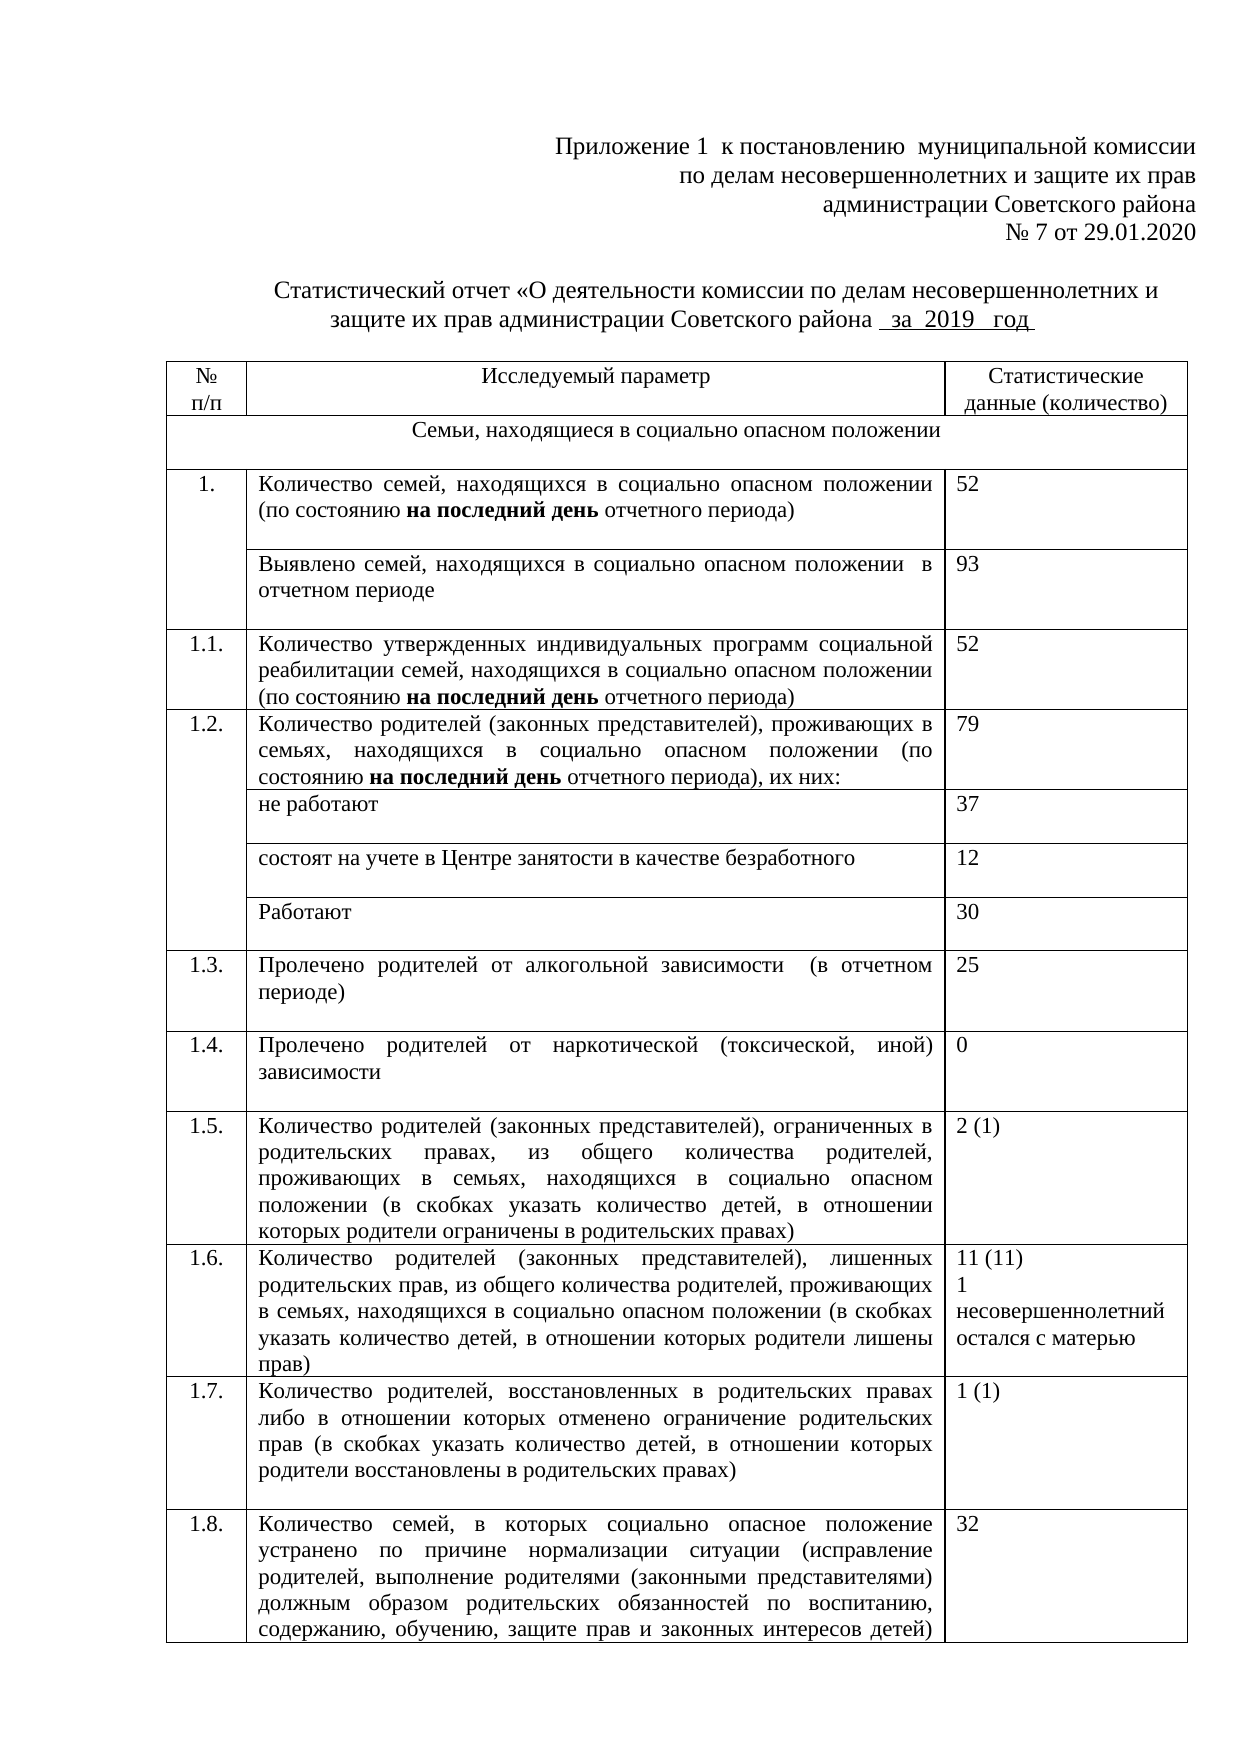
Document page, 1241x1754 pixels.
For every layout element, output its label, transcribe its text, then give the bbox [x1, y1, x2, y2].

table_cell Количество утвержденных индивидуальных программ социальной реабилитации семей, находящихся в социально опасном положении (по состоянию на последний день отчетного периода) [247, 630, 944, 709]
text администрации Советского района [162, 189, 1196, 217]
table_cell Работают [247, 898, 944, 950]
text Приложение 1 к постановлению муниципальной комиссии [177, 131, 1196, 160]
text Статистический отчет «О деятельности комиссии по делам несовершеннолетних и защите их прав администрации Советского района за 2019 год [177, 275, 1181, 332]
table_cell 1.7. [167, 1377, 246, 1509]
table_cell Количество родителей (законных представителей), проживающих в семьях, находящихся в социально опасном положении (по состоянию на последний день отчетного периода), их них: [247, 710, 944, 789]
table_cell 52 [946, 630, 1187, 709]
table_cell 52 [946, 470, 1187, 549]
table_cell 1.5. [167, 1112, 246, 1243]
table_cell Количество родителей, восстановленных в родительских правах либо в отношении которых отменено ограничение родительских прав (в скобках указать количество детей, в отношении которых родители восстановлены в родительских правах) [247, 1377, 944, 1509]
table_cell 1.2. [167, 710, 246, 950]
table_cell Выявлено семей, находящихся в социально опасном положении в отчетном периоде [247, 550, 944, 629]
table_cell 1.4. [167, 1032, 246, 1111]
table_cell Количество родителей (законных представителей), ограниченных в родительских правах, из общего количества родителей, проживающих в семьях, находящихся в социально опасном положении (в скобках указать количество детей, в отношении которых родители ограничены в родительских правах) [247, 1112, 944, 1243]
table_cell 1 (1) [946, 1377, 1187, 1509]
table_header № п/п [167, 362, 246, 415]
table_header Исследуемый параметр [247, 362, 944, 415]
table_cell 79 [946, 710, 1187, 789]
table_cell не работают [247, 790, 944, 843]
table_cell Пролечено родителей от наркотической (токсической, иной) зависимости [247, 1032, 944, 1111]
table_cell 32 [946, 1510, 1187, 1642]
table_cell 12 [946, 844, 1187, 897]
table_cell 1.3. [167, 951, 246, 1031]
table_cell Количество родителей (законных представителей), лишенных родительских прав, из общего количества родителей, проживающих в семьях, находящихся в социально опасном положении (в скобках указать количество детей, в отношении которых родители лишены прав) [247, 1245, 944, 1376]
table_cell 2 (1) [946, 1112, 1187, 1243]
table_header Статистические данные (количество) [946, 362, 1187, 415]
table_cell 1.1. [167, 630, 246, 709]
table_cell 1. [167, 470, 246, 629]
table_cell состоят на учете в Центре занятости в качестве безработного [247, 844, 944, 897]
table_cell 93 [946, 550, 1187, 629]
table_cell 30 [946, 898, 1187, 950]
table_cell 25 [946, 951, 1187, 1031]
table_cell 0 [946, 1032, 1187, 1111]
table_cell Семьи, находящиеся в социально опасном положении [167, 416, 1187, 469]
table_cell Пролечено родителей от алкогольной зависимости (в отчетном периоде) [247, 951, 944, 1031]
table_cell 11 (11) 1 несовершеннолетний остался с матерью [946, 1245, 1187, 1376]
table_cell 1.6. [167, 1245, 246, 1376]
text по делам несовершеннолетних и защите их прав [162, 160, 1196, 189]
table_cell Количество семей, находящихся в социально опасном положении (по состоянию на последний день отчетного периода) [247, 470, 944, 549]
text № 7 от 29.01.2020 [162, 217, 1196, 246]
table_cell 1.8. [167, 1510, 246, 1642]
table_cell 37 [946, 790, 1187, 843]
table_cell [247, 1510, 944, 1642]
